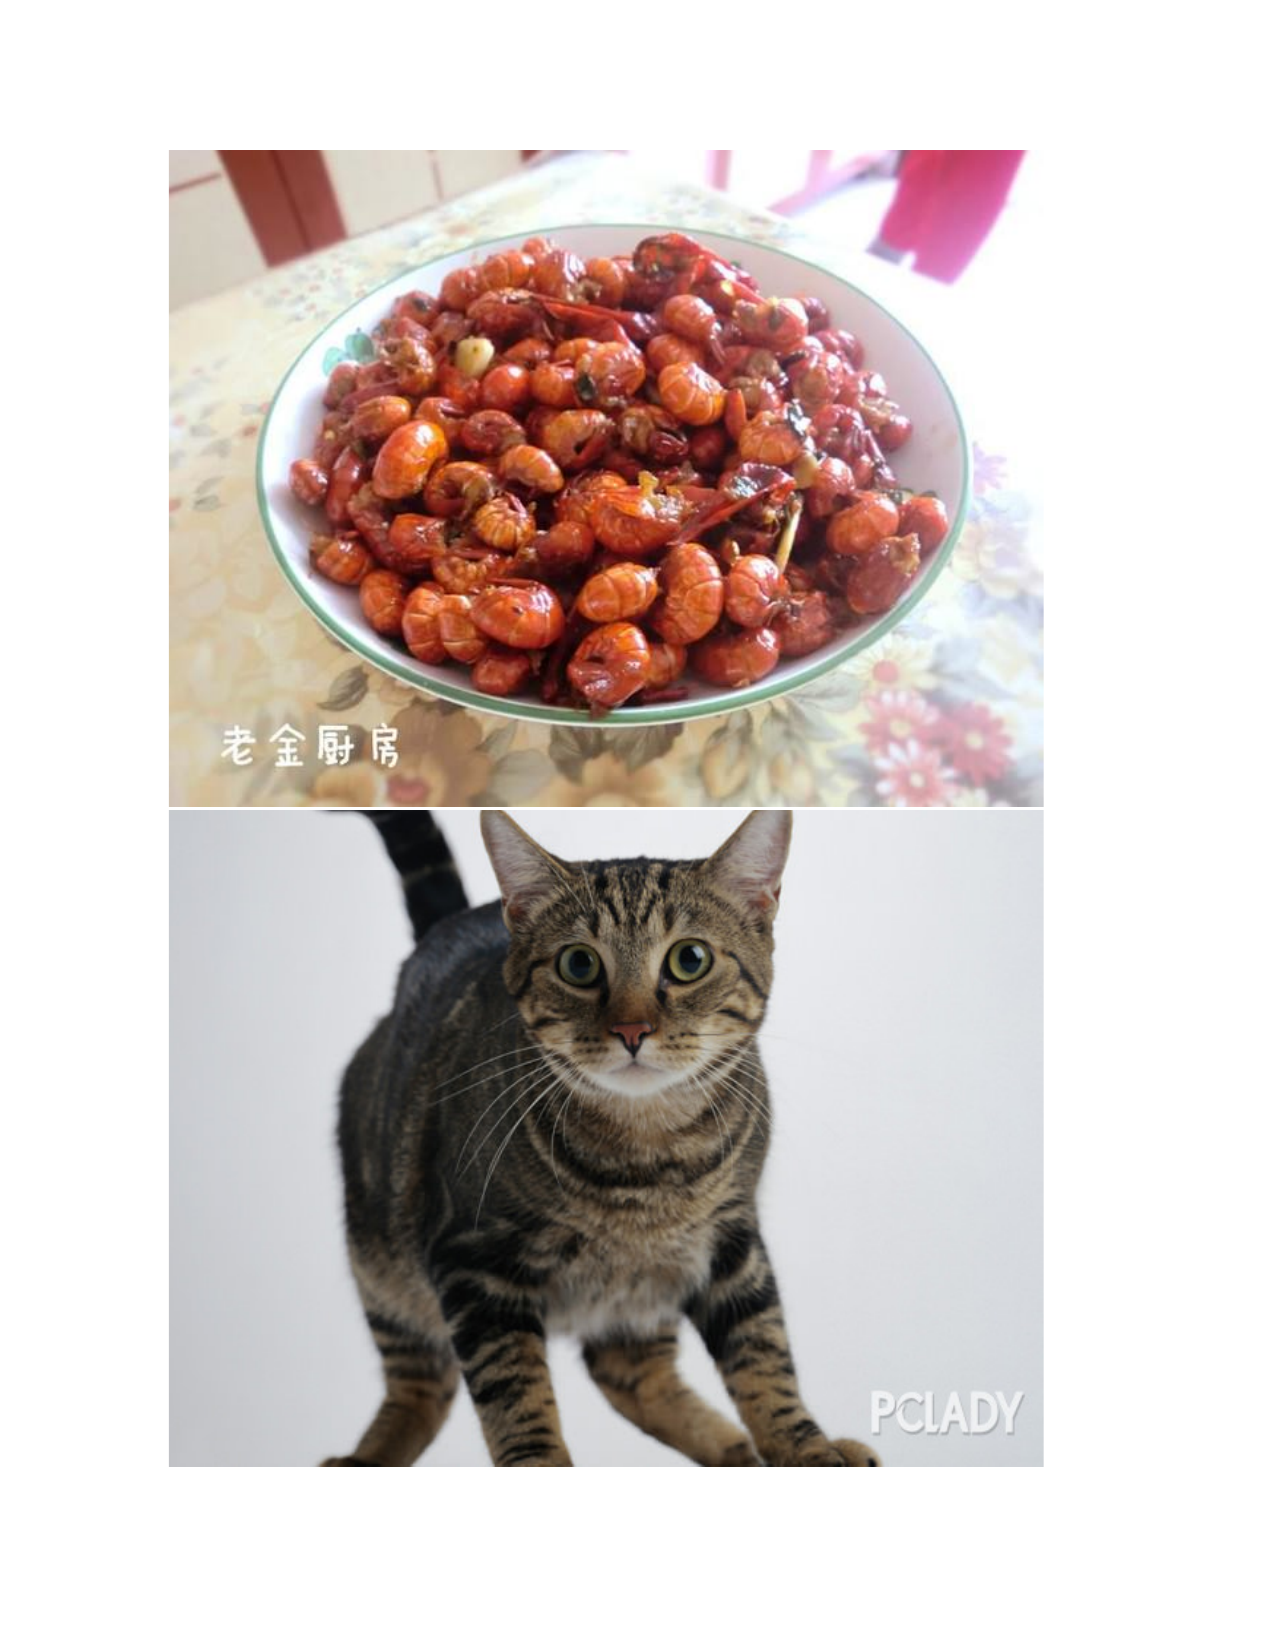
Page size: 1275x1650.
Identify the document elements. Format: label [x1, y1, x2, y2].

picture [168, 150, 1044, 807]
picture [168, 810, 1044, 1467]
